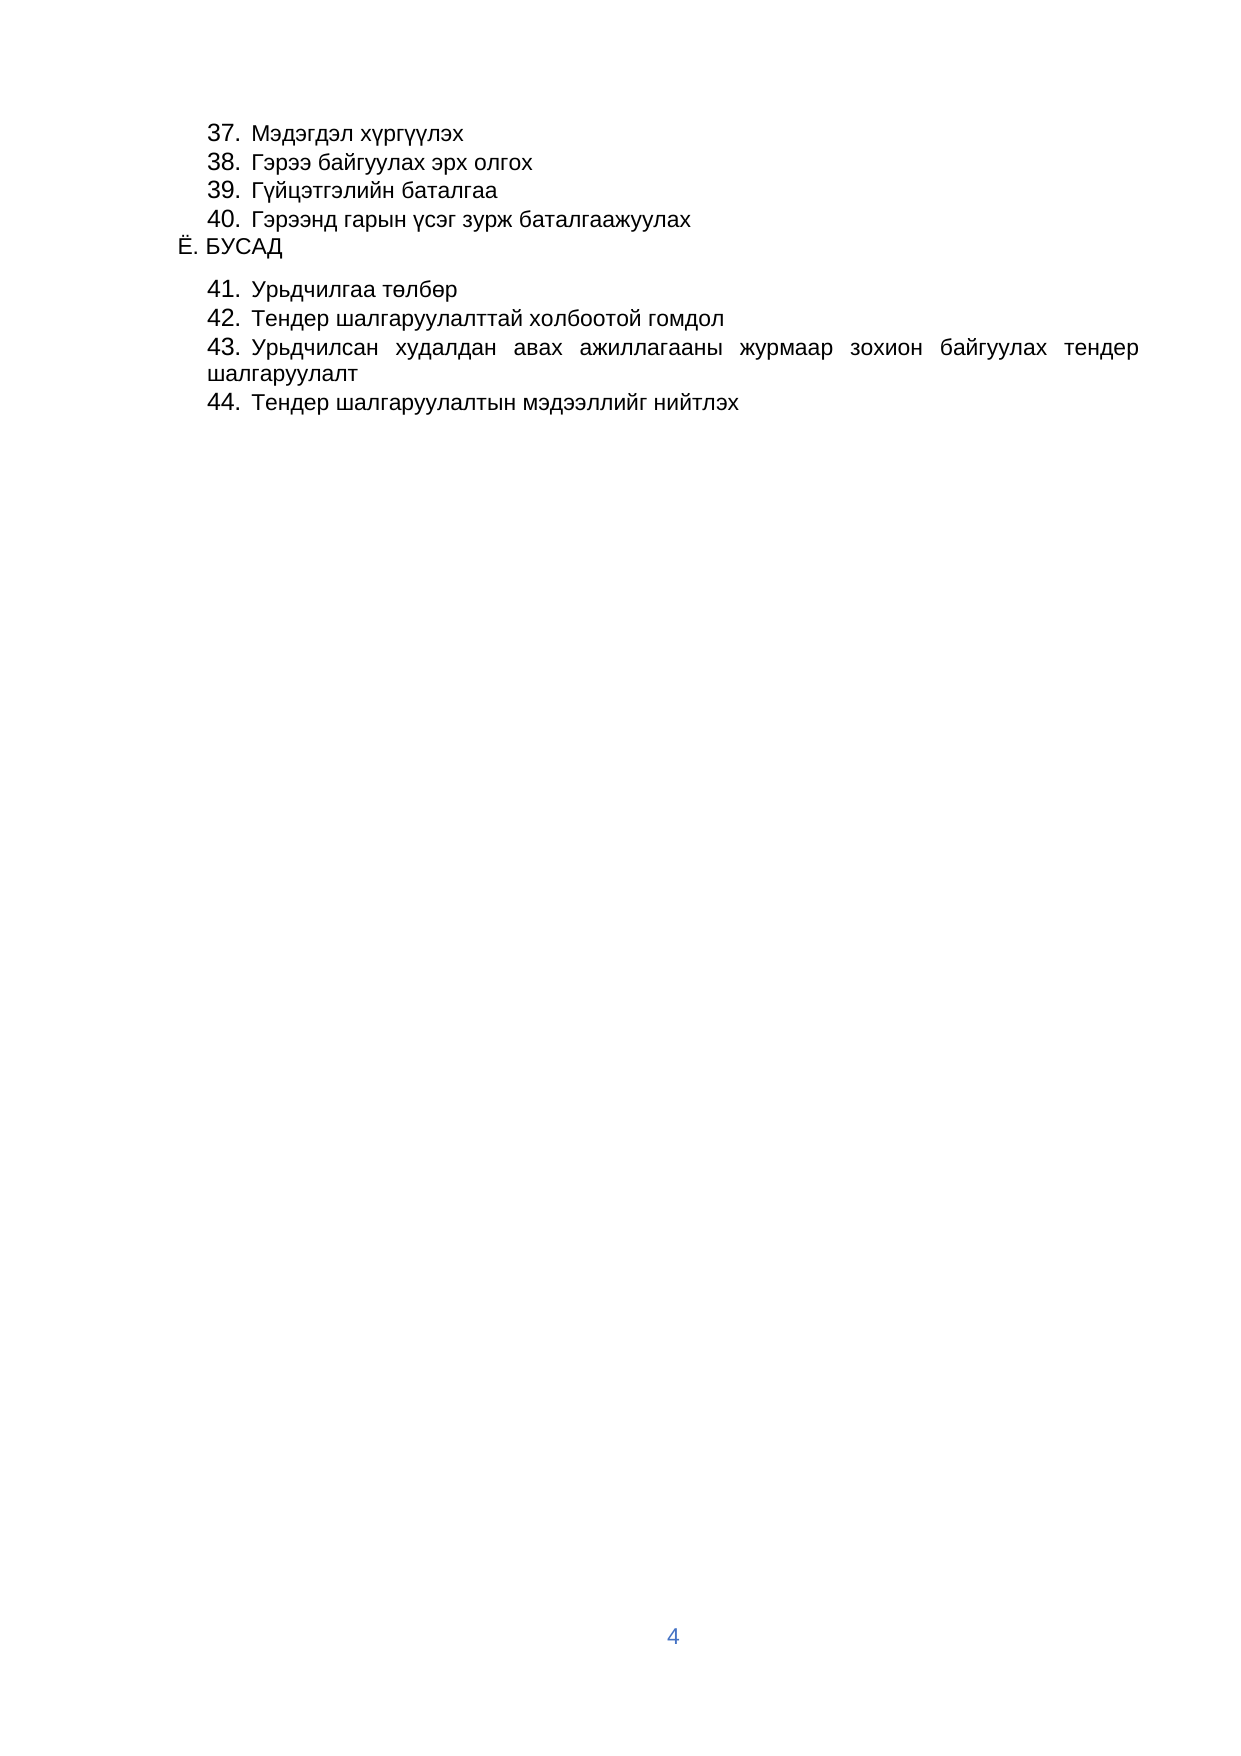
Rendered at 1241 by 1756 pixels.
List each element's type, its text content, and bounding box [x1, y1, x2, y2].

list Гэрээ байгуулах эрх олгох [207, 147, 1192, 176]
list Тендер шалгаруулалтын мэдээллийг нийтлэх [207, 387, 1192, 415]
list Тендер шалгаруулалттай холбоотой гомдол [207, 303, 1192, 332]
list Гэрээнд гарын үсэг зурж баталгаажуулах [177, 204, 731, 233]
list Урьдчилсан худалдан авах ажиллагааны журмаар зохион байгуулах тендер шалгаруулалт [207, 332, 1139, 387]
list Гүйцэтгэлийн баталгаа [207, 176, 1192, 204]
list Урьдчилгаа төлбөр [207, 274, 1192, 303]
list Мэдэгдэл хүргүүлэх [207, 118, 1192, 147]
list Ё. БУСАД [177, 233, 731, 259]
